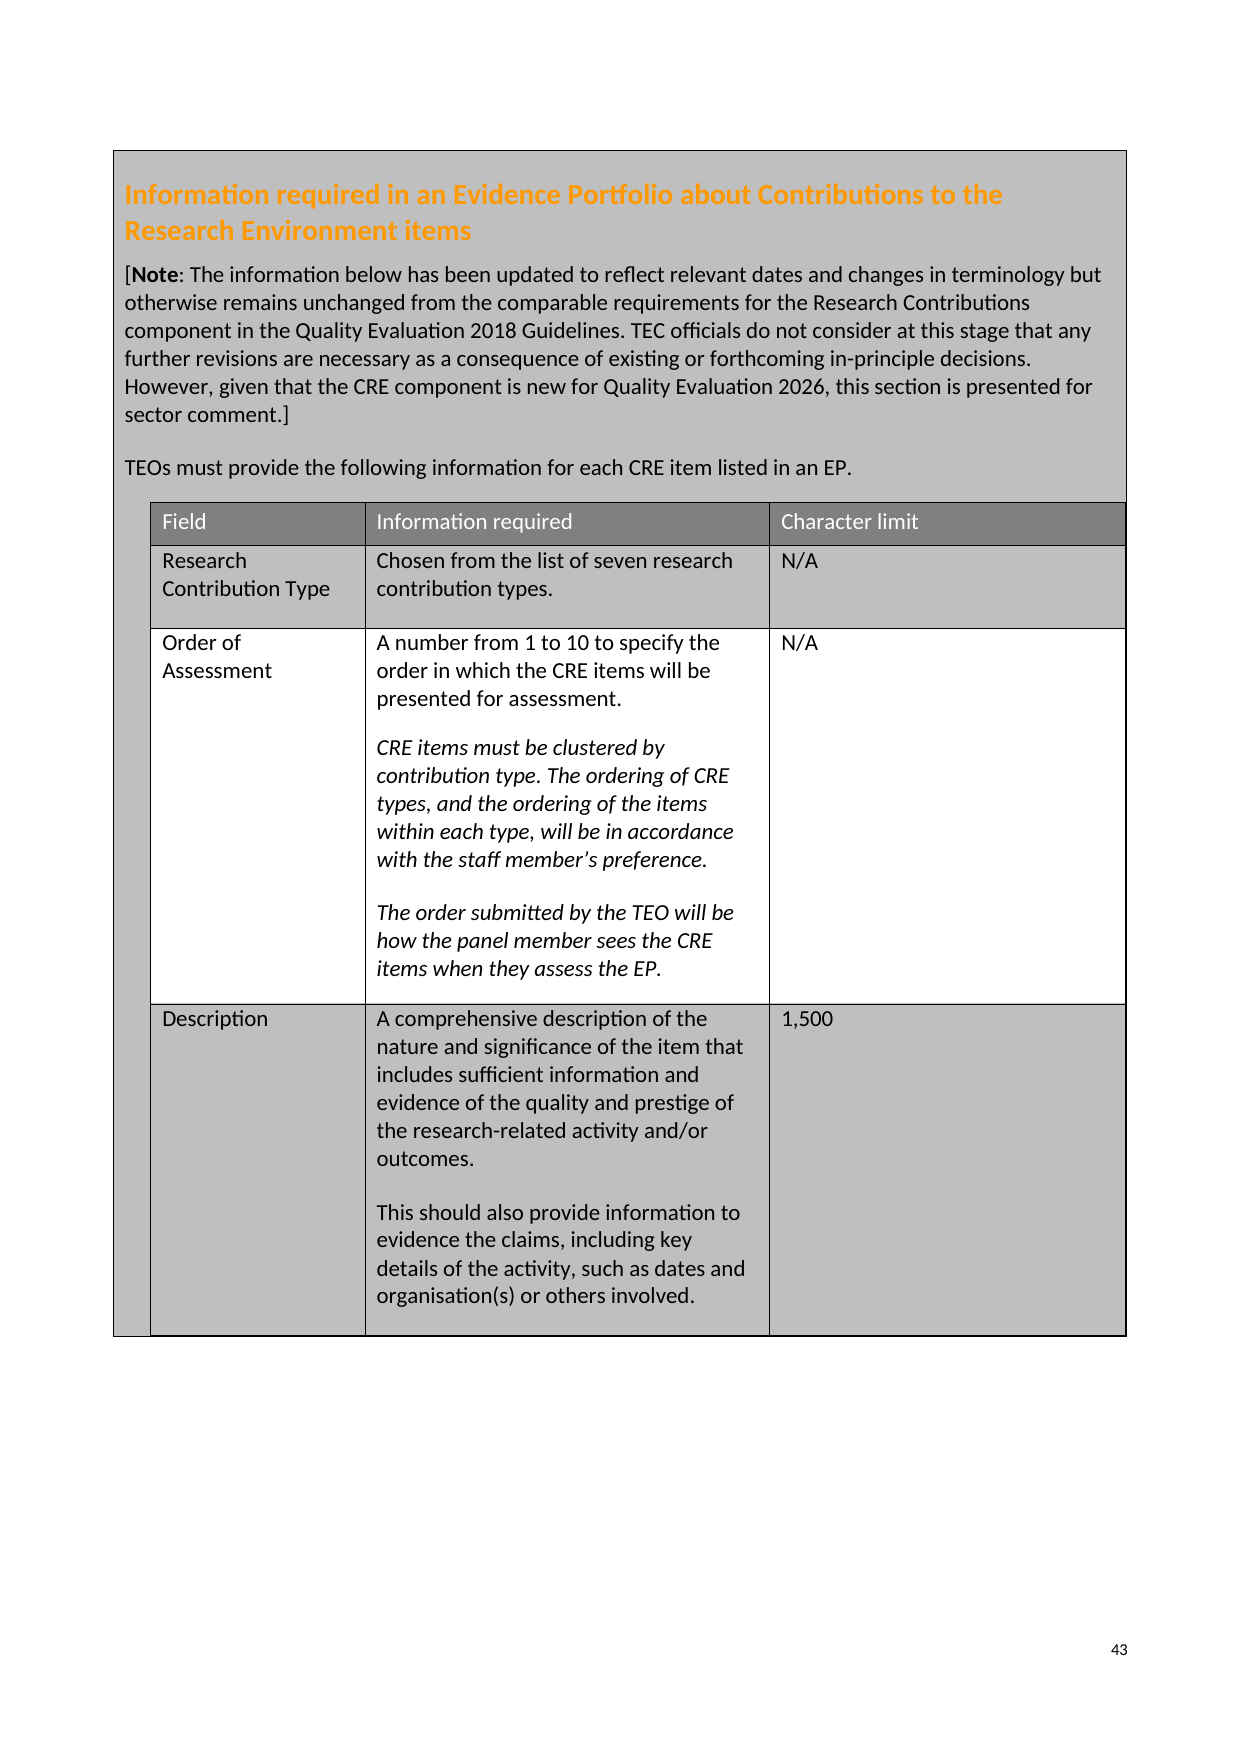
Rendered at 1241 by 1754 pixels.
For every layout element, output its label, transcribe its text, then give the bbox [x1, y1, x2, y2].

table_header Information required in an Evidence Portfolio about Contributions to the Research Environment items [Note: The information below has been updated to reflect relevant dates and changes in terminology but otherwise remains unchanged from the comparable requirements for the Research Contributions component in the Quality Evaluation 2018 Guidelines. TEC officials do not consider at this stage that any further revisions are necessary as a consequence of existing or forthcoming in-principle decisions. However, given that the CRE component is new for Quality Evaluation 2026, this section is presented for sector comment.] TEOs must provide the following information for each CRE item listed in an EP. [114, 151, 1126, 1336]
